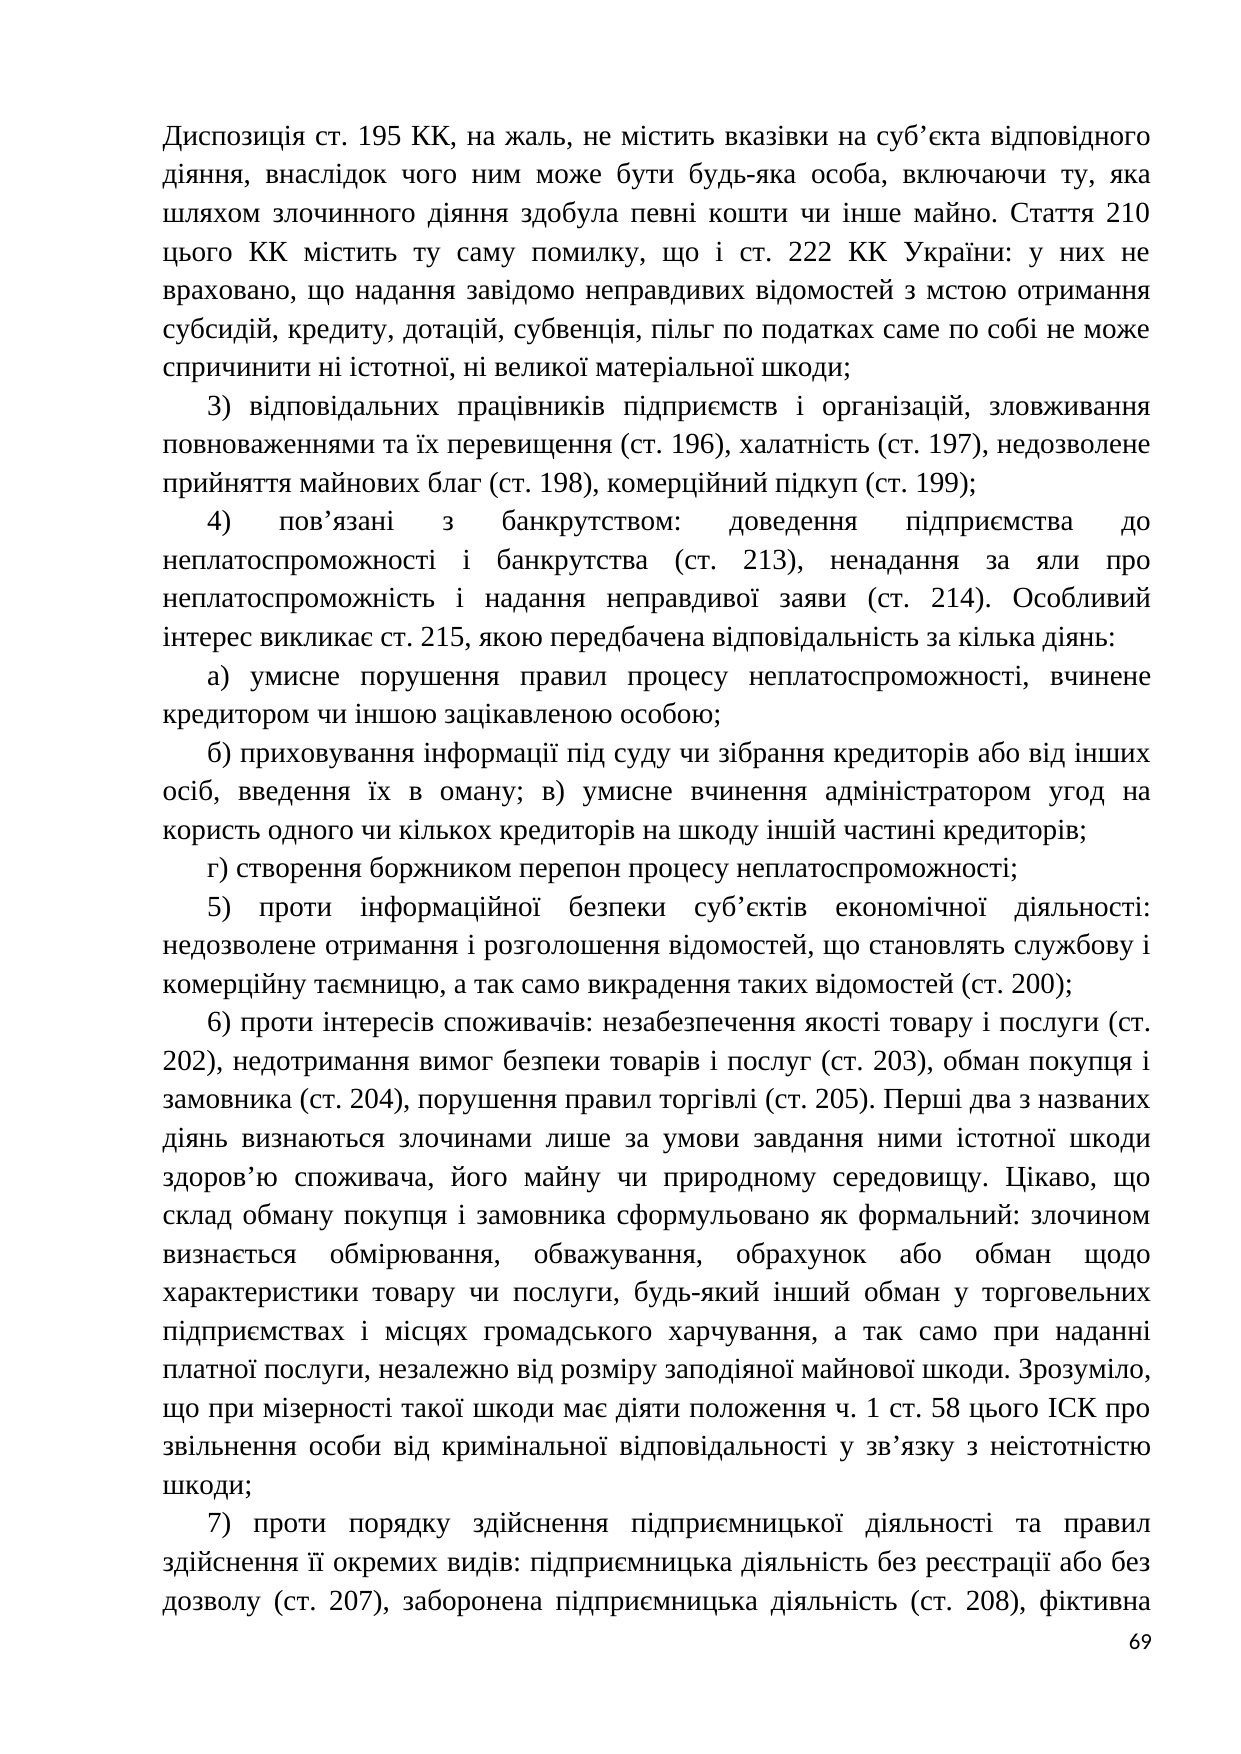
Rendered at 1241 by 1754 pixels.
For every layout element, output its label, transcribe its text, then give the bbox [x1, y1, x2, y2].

text г) створення боржником перепон процесу неплатоспроможності; [162, 850, 1152, 884]
text б) приховування інформації під суду чи зібрання кредиторів або від інших осіб, введення їх в оману; в) умисне вчинення адміністратором угод на користь одного чи кількох кредиторів на шкоду іншій частині кредиторів; [162, 735, 1152, 845]
text а) умисне порушення правил процесу неплатоспроможності, вчинене кредитором чи іншою зацікавленою особою; [162, 658, 1152, 730]
text 3) відповідальних працівників підприємств і організацій, зловживання повноваженнями та їх перевищення (ст. 196), халатність (ст. 197), недозволене прийняття майнових благ (ст. 198), комерційний підкуп (ст. 199); [162, 388, 1152, 498]
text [162, 118, 1152, 383]
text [162, 1506, 1152, 1616]
text 6) проти інтересів споживачів: незабезпечення якості товару і послуги (ст. 202), недотримання вимог безпеки товарів і послуг (ст. 203), обман покупця і замовника (ст. 204), порушення правил торгівлі (ст. 205). Перші два з названих діянь визнаються злочинами лише за умови завдання ними істотної шкоди здоров’ю споживача, його майну чи природному середовищу. Цікаво, що склад обману покупця і замовника сформульовано як формальний: злочином визнається обмірювання, обважування, обрахунок або обман щодо характеристики товару чи послуги, будь-який інший обман у торговельних підприємствах і місцях громадського харчування, а так само при наданні платної послуги, незалежно від розміру заподіяної майнової шкоди. Зрозуміло, що при мізерності такої шкоди має діяти положення ч. 1 ст. 58 цього ІСК про звільнення особи від кримінальної відповідальності у зв’язку з неістотністю шкоди; [162, 1004, 1152, 1501]
text 5) проти інформаційної безпеки суб’єктів економічної діяльності: недозволене отримання і розголошення відомостей, що становлять службову і комерційну таємницю, а так само викрадення таких відомостей (ст. 200); [162, 889, 1152, 999]
text 4) пов’язані з банкрутством: доведення підприємства до неплатоспроможності і банкрутства (ст. 213), ненадання за яли про неплатоспроможність і надання неправдивої заяви (ст. 214). Особливий інтерес викликає ст. 215, якою передбачена відповідальність за кілька діянь: [162, 503, 1152, 653]
